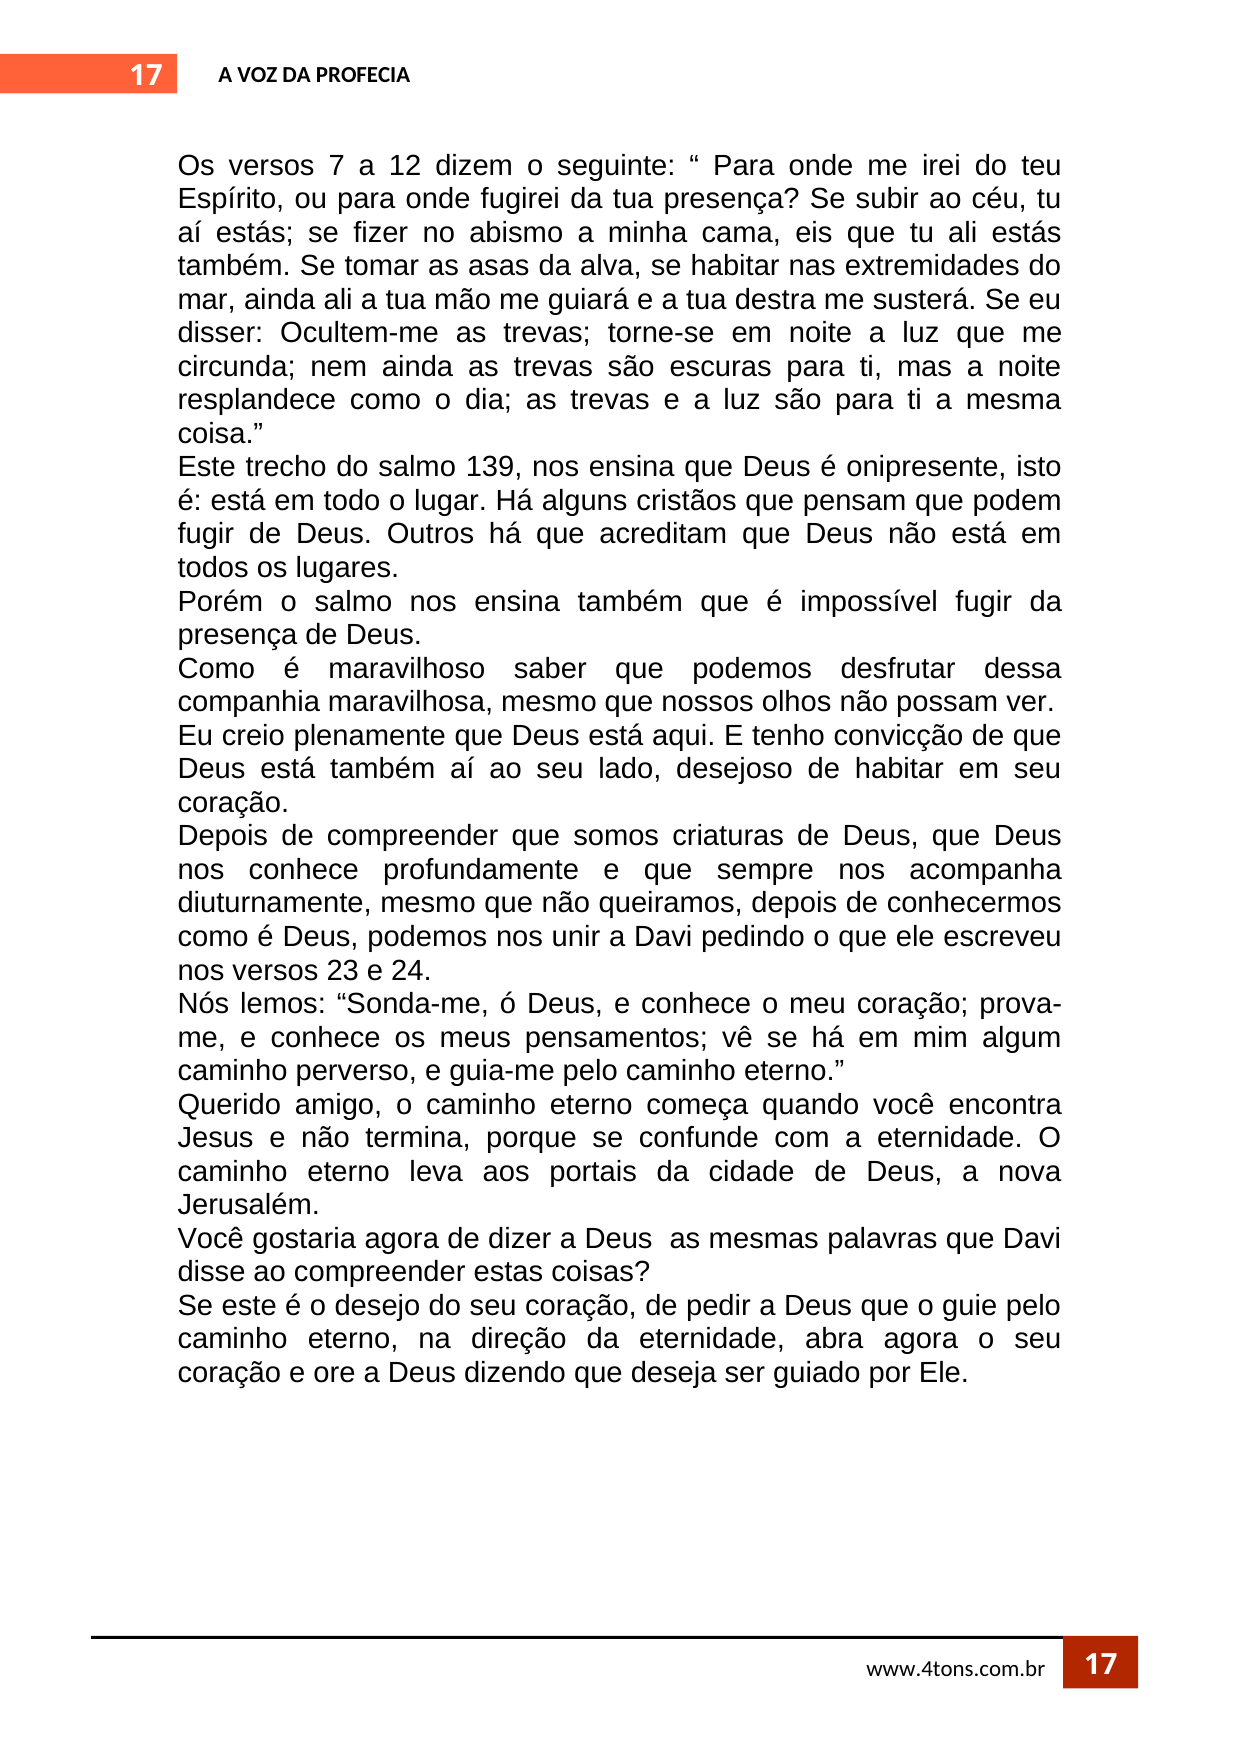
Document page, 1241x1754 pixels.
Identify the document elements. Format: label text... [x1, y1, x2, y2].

text Como é maravilhoso saber que podemos desfrutar dessa companhia maravilhosa, mesmo que nossos olhos não possam ver. [177, 651, 1063, 718]
text Depois de compreender que somos criaturas de Deus, que Deus nos conhece profundamente e que sempre nos acompanha diuturnamente, mesmo que não queiramos, depois de conhecermos como é Deus, podemos nos unir a Davi pedindo o que ele escreveu nos versos 23 e 24. [177, 818, 1063, 986]
text Este trecho do salmo 139, nos ensina que Deus é onipresente, isto é: está em todo o lugar. Há alguns cristãos que pensam que podem fugir de Deus. Outros há que acreditam que Deus não está em todos os lugares. [177, 449, 1063, 584]
text Se este é o desejo do seu coração, de pedir a Deus que o guie pelo caminho eterno, na direção da eternidade, abra agora o seu coração e ore a Deus dizendo que deseja ser guiado por Ele. [177, 1288, 1063, 1389]
text Você gostaria agora de dizer a Deus as mesmas palavras que Davi disse ao compreender estas coisas? [177, 1221, 1063, 1288]
text Nós lemos: “Sonda-me, ó Deus, e conhece o meu coração; prova-me, e conhece os meus pensamentos; vê se há em mim algum caminho perverso, e guia-me pelo caminho eterno.” [177, 986, 1063, 1087]
text Porém o salmo nos ensina também que é impossível fugir da presença de Deus. [177, 584, 1063, 651]
text Os versos 12 dizem o seguinte: “ Para onde me irei do teu Espírito, ou para onde fugirei da tua presença? Se subir ao céu, tu aí estás; se fizer no abismo a minha cama, eis que tu ali estás também. Se tomar as asas da alva, se habitar nas extremidades do mar, ainda ali a tua mão me guiará e a tua destra me susterá. Se eu disser: Ocultem-me as trevas; torne-se em noite a luz que me circunda; nem ainda as trevas são escuras para ti, mas a noite resplandece como o dia; as trevas e a luz são para ti a mesma coisa.” [177, 148, 1063, 449]
text Querido amigo, o caminho eterno começa quando você encontra Jesus e não termina, porque se confunde com a eternidade. O caminho eterno leva aos portais da cidade de Deus, a nova Jerusalém. [177, 1087, 1063, 1221]
text Eu creio plenamente que Deus está aqui. E tenho convicção de que Deus está também aí ao seu lado, desejoso de habitar em seu coração. [177, 718, 1063, 818]
